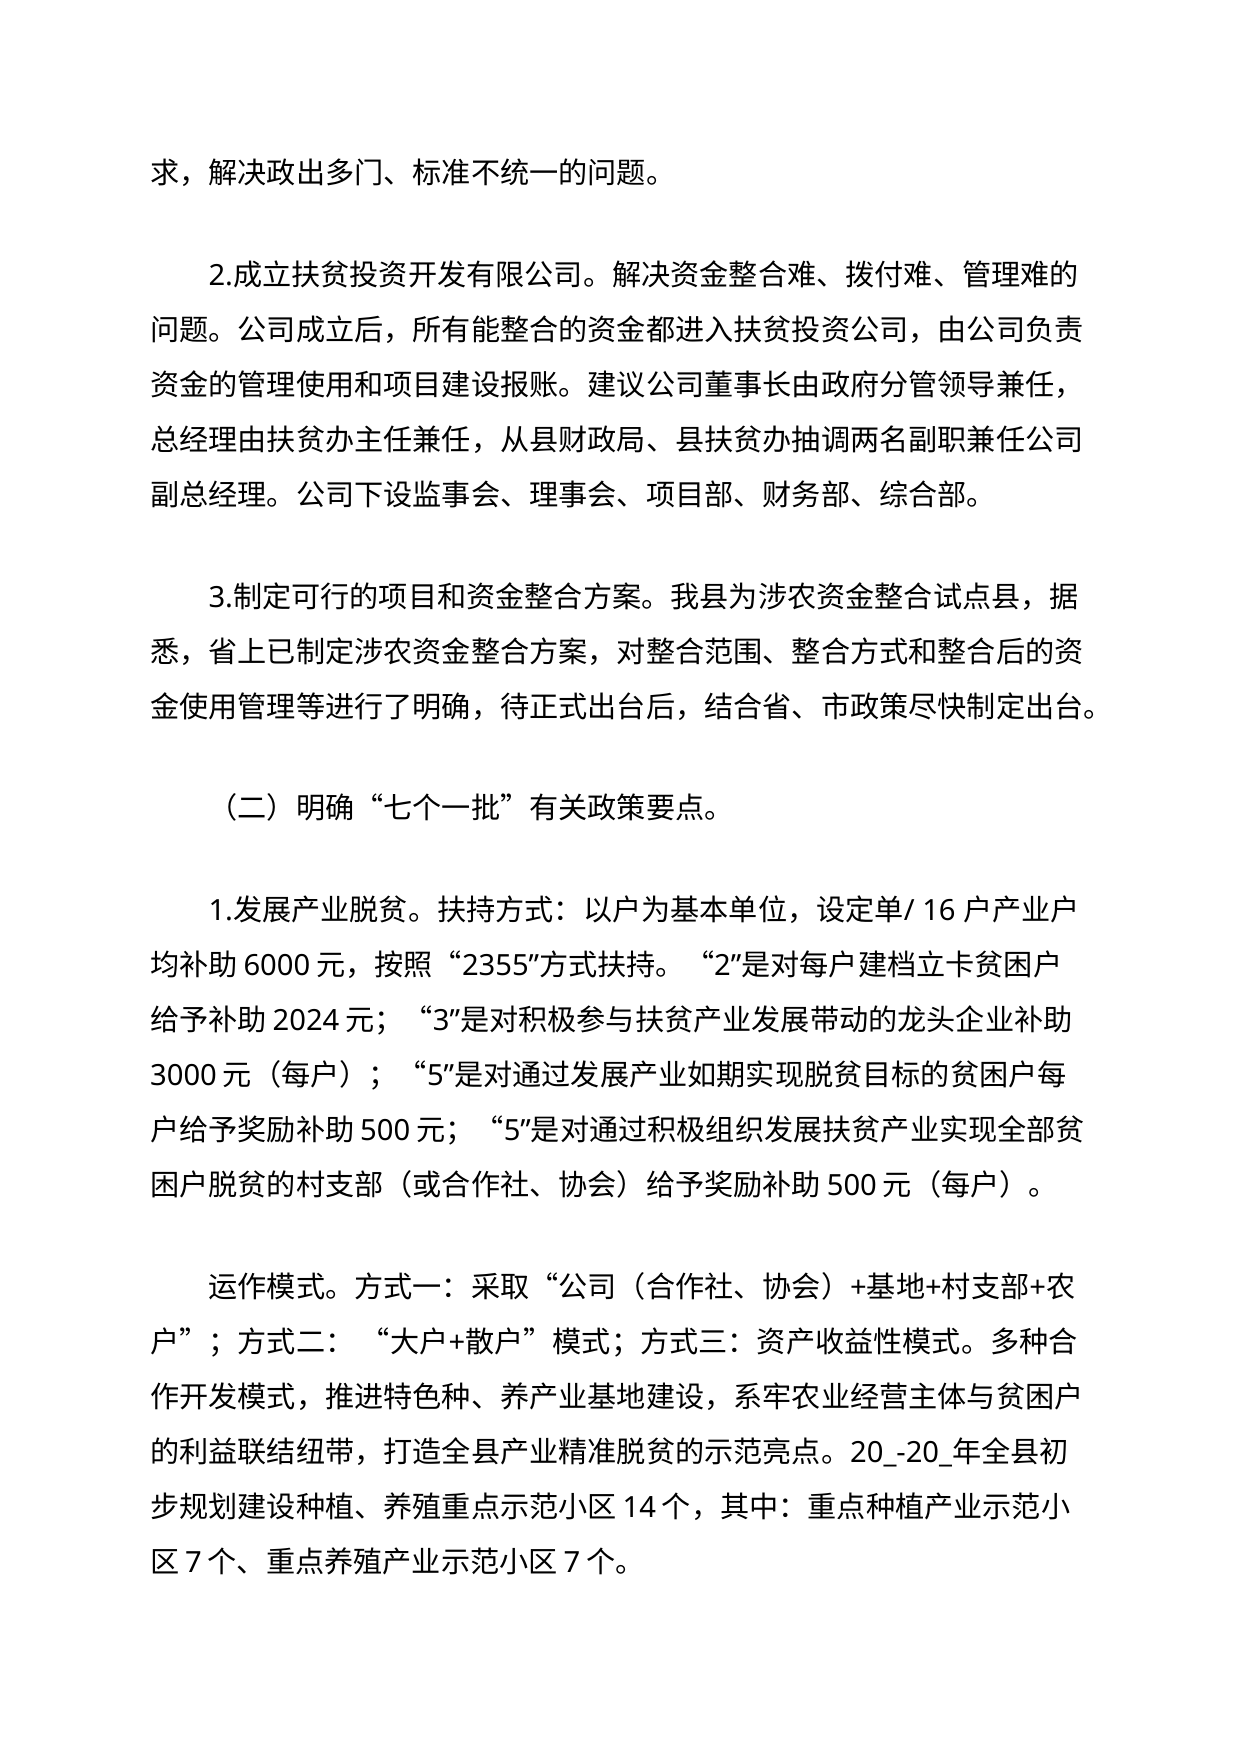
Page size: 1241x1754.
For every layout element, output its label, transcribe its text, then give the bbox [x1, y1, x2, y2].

text 3.制定可行的项目和资金整合方案。我县为涉农资金整合试点县，据悉，省上已制定涉农资金整合方案，对整合范围、整合方式和整合后的资金使用管理等进行了明确，待正式出台后，结合省、市政策尽快制定出台。 [150, 573, 1090, 725]
text 2.成立扶贫投资开发有限公司。解决资金整合难、拨付难、管理难的问题。公司成立后，所有能整合的资金都进入扶贫投资公司，由公司负责资金的管理使用和项目建设报账。建议公司董事长由政府分管领导兼任，总经理由扶贫办主任兼任，从县财政局、县扶贫办抽调两名副职兼任公司副总经理。公司下设监事会、理事会、项目部、财务部、综合部。 [150, 252, 1090, 514]
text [150, 150, 1090, 192]
text （二）明确“七个一批”有关政策要点。 [150, 785, 1090, 827]
text 运作模式。方式一：采取“公司（合作社、协会）+基地+村支部+农户”；方式二： “大户+散户”模式；方式三：资产收益性模式。多种合作开发模式，推进特色种、养产业基地建设，系牢农业经营主体与贫困户的利益联结纽带，打造全县产业精准脱贫的示范亮点。20_-20_年全县初步规划建设种植、养殖重点示范小区14个，其中：重点种植产业示范小区7个、重点养殖产业示范小区7个。 [150, 1264, 1090, 1581]
text 1.发展产业脱贫。扶持方式：以户为基本单位，设定单/ 16 户产业户均补助6000元，按照“2355”方式扶持。“2”是对每户建档立卡贫困户给予补助2024元；“3”是对积极参与扶贫产业发展带动的龙头企业补助3000元（每户）；“5”是对通过发展产业如期实现脱贫目标的贫困户每户给予奖励补助500元；“5”是对通过积极组织发展扶贫产业实现全部贫困户脱贫的村支部（或合作社、协会）给予奖励补助500元（每户）。 [150, 887, 1090, 1204]
